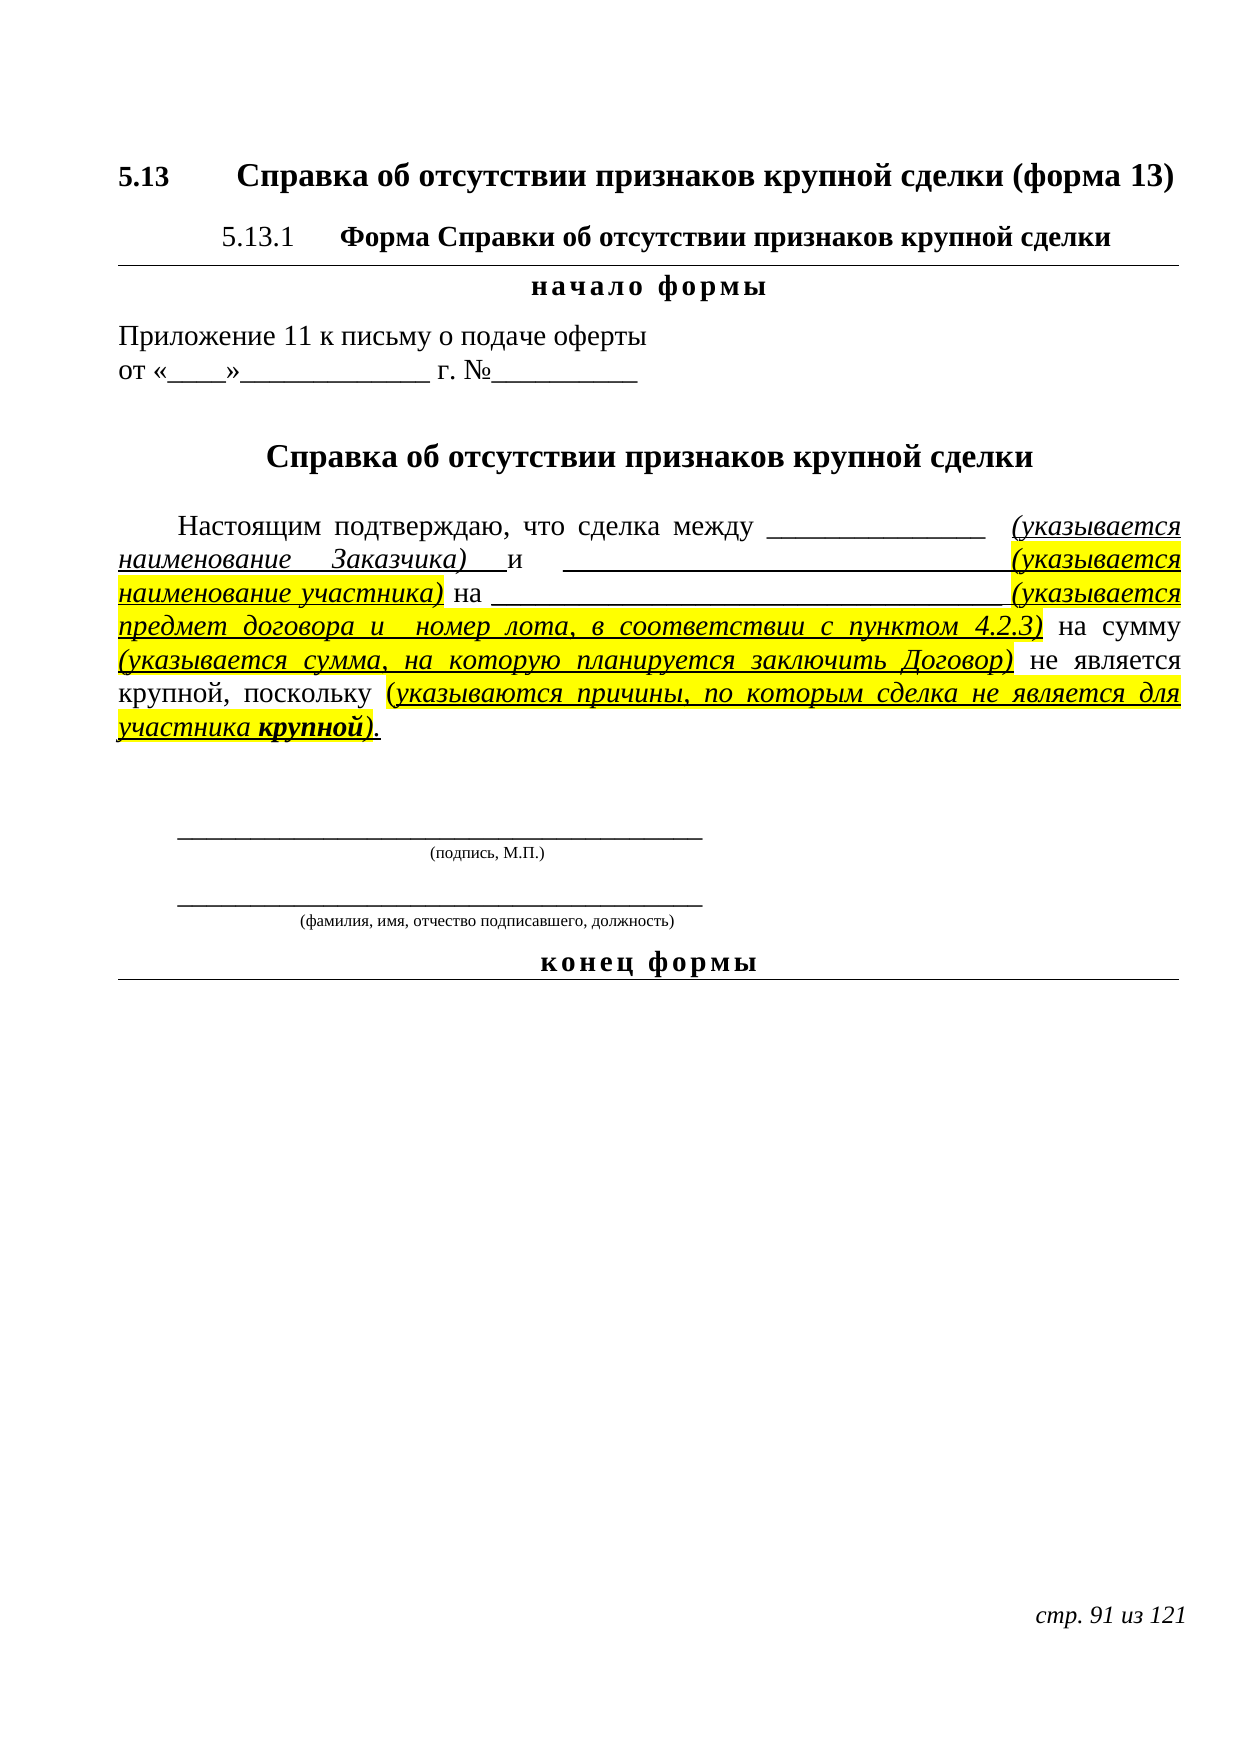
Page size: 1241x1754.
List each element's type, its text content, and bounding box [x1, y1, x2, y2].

text ____________________________________ [118, 809, 1181, 843]
text (подпись, М.П.) [118, 843, 797, 877]
text конец формы [118, 944, 1179, 979]
text начало формы [118, 266, 1179, 302]
text Справка об отсутствии признаков крупной сделки [118, 436, 1181, 474]
text Приложение 11 к письму о подаче оферты от «____»_____________ г. №__________ [118, 318, 1181, 386]
subtitle Справка об отсутствии признаков крупной сделки (форма 13) [118, 156, 1181, 194]
text ____________________________________ [118, 877, 1181, 910]
text Форма Справки об отсутствии признаков крупной сделки [221, 219, 1181, 252]
text Настоящим подтверждаю, что сделка между _______________ (указывается наименование Заказчика) и ____________________________ (указывается наименование участника) на ___________________________________ (указывается предмет договора и номер лота, в соответствии с пунктом 4.2.3) на сумму (указывается сумма, на которую планируется заключить Договор) не является крупной, поскольку (указываются причины, по которым сделка не является для участника крупной). [118, 675, 1181, 742]
text Настоящим подтверждаю, что сделка между _______________ (указывается наименование Заказчика) и ____________________________ (указывается наименование участника) на ___________________________________ (указывается предмет договора и номер лота, в соответствии с пунктом 4.2.3) на сумму (указывается сумма, на которую планируется заключить Договор) не является крупной, поскольку (указываются причины, по которым сделка не является для участника крупной). [118, 508, 1181, 608]
text (фамилия, имя, отчество подписавшего, должность) [118, 910, 797, 944]
